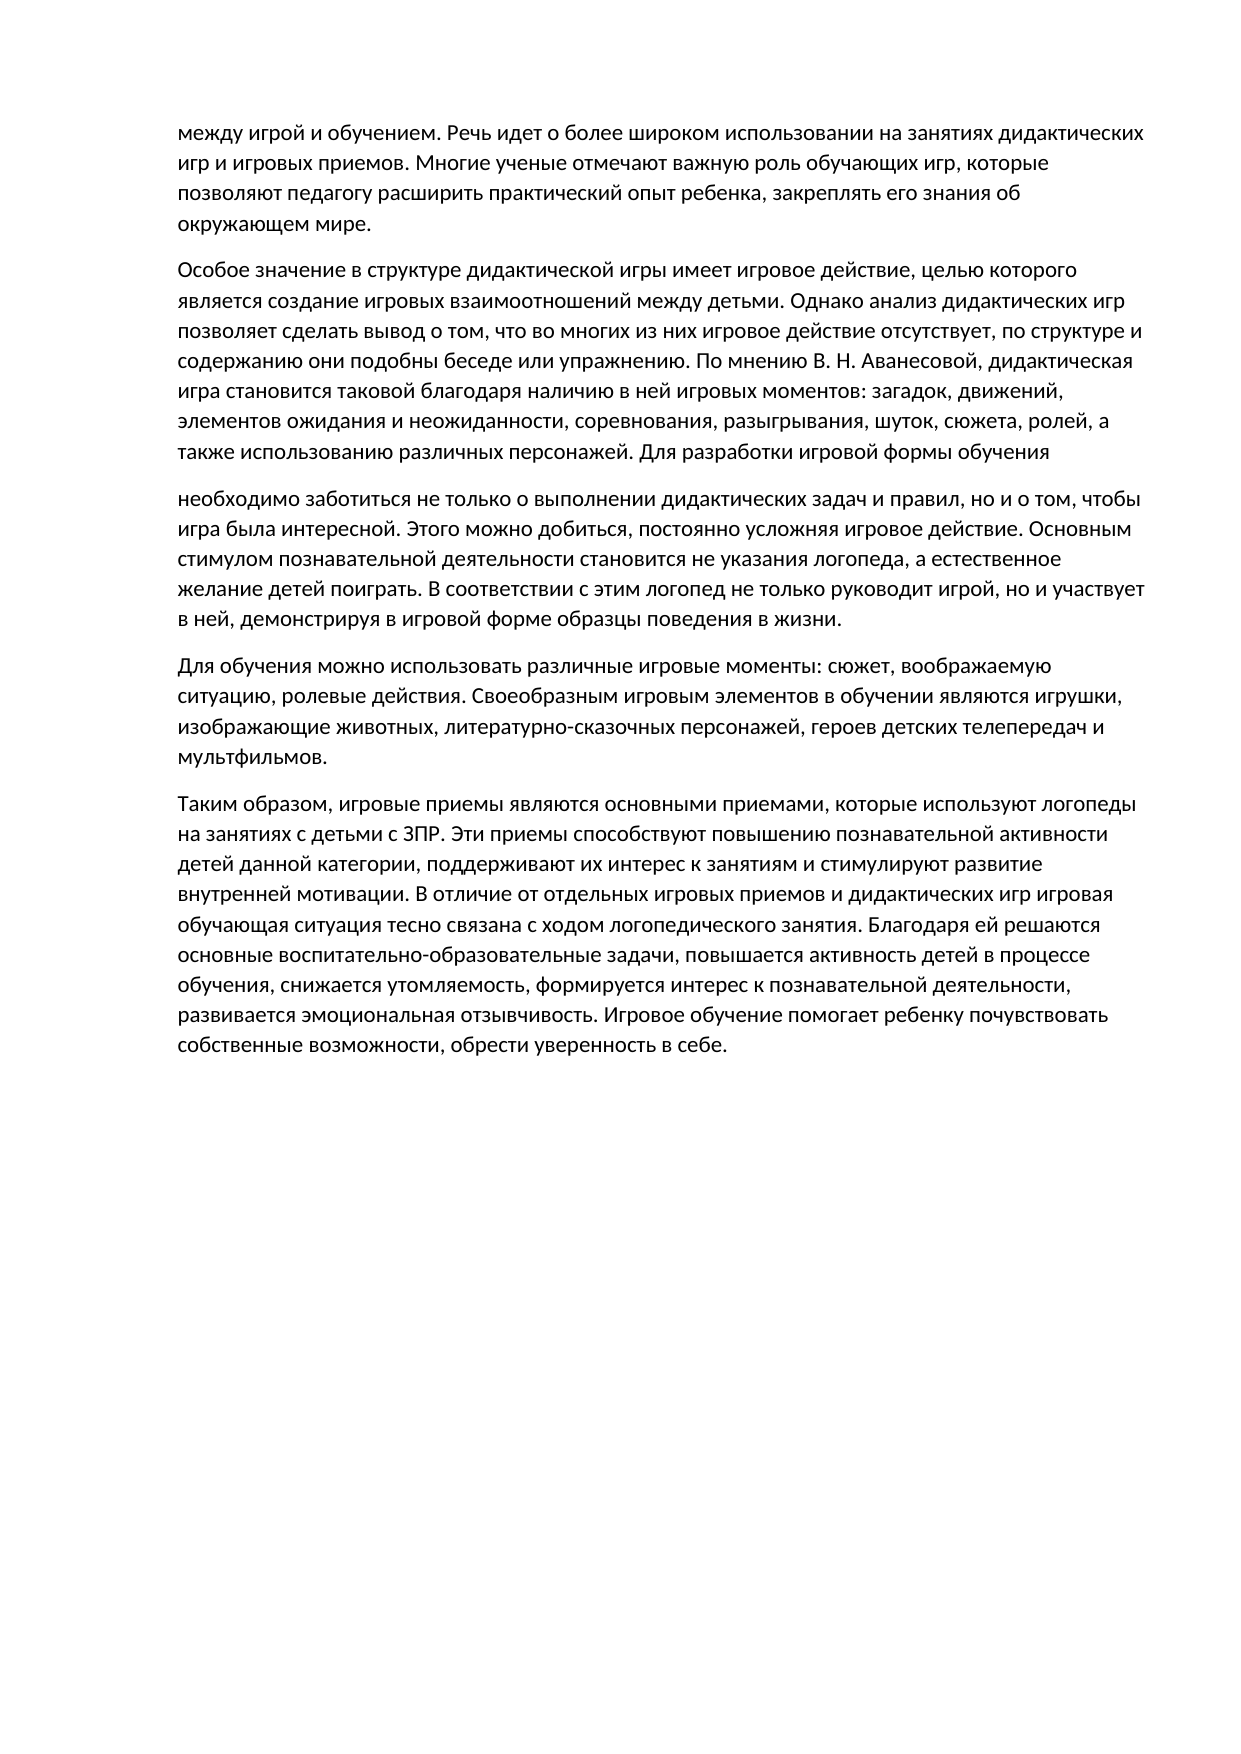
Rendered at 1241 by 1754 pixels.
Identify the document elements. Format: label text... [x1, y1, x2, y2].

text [177, 118, 1152, 237]
text Таким образом, игровые приемы являются основными приемами, которые используют логопеды на занятиях с детьми с ЗПР. Эти приемы способствуют повышению познавательной активности детей данной категории, поддерживают их интерес к занятиям и стимулируют развитие внутренней мотивации. В отличие от отдельных игровых приемов и дидактических игр игровая обучающая ситуация тесно связана с ходом логопедического занятия. Благодаря ей решаются основные воспитательно-образовательные задачи, повышается активность детей в процессе обучения, снижается утомляемость, формируется интерес к познавательной деятельности, развивается эмоциональная отзывчивость. Игровое обучение помогает ребенку почувствовать собственные возможности, обрести уверенность в себе. [177, 789, 1152, 1059]
text необходимо заботиться не только о выполнении дидактических задач и правил, но и о том, чтобы игра была интересной. Этого можно добиться, постоянно усложняя игровое действие. Основным стимулом познавательной деятельности становится не указания логопеда, а естественное желание детей поиграть. В соответствии с этим логопед не только руководит игрой, но и участвует в ней, демонстрируя в игровой форме образцы поведения в жизни. [177, 484, 1152, 633]
text Для обучения можно использовать различные игровые моменты: сюжет, воображаемую ситуацию, ролевые действия. Своеобразным игровым элементов в обучении являются игрушки, изображающие животных, литературно-сказочных персонажей, героев детских телепередач и мультфильмов. [177, 651, 1152, 770]
text Особое значение в структуре дидактической игры имеет игровое действие, целью которого является создание игровых взаимоотношений между детьми. Однако анализ дидактических игр позволяет сделать вывод о том, что во многих из них игровое действие отсутствует, по структуре и содержанию они подобны беседе или упражнению. По мнению В. Н. Аванесовой, дидактическая игра становится таковой благодаря наличию в ней игровых моментов: загадок, движений, элементов ожидания и неожиданности, соревнования, разыгрывания, шуток, сюжета, ролей, а также использованию различных персонажей. Для разработки игровой формы обучения [177, 256, 1152, 465]
